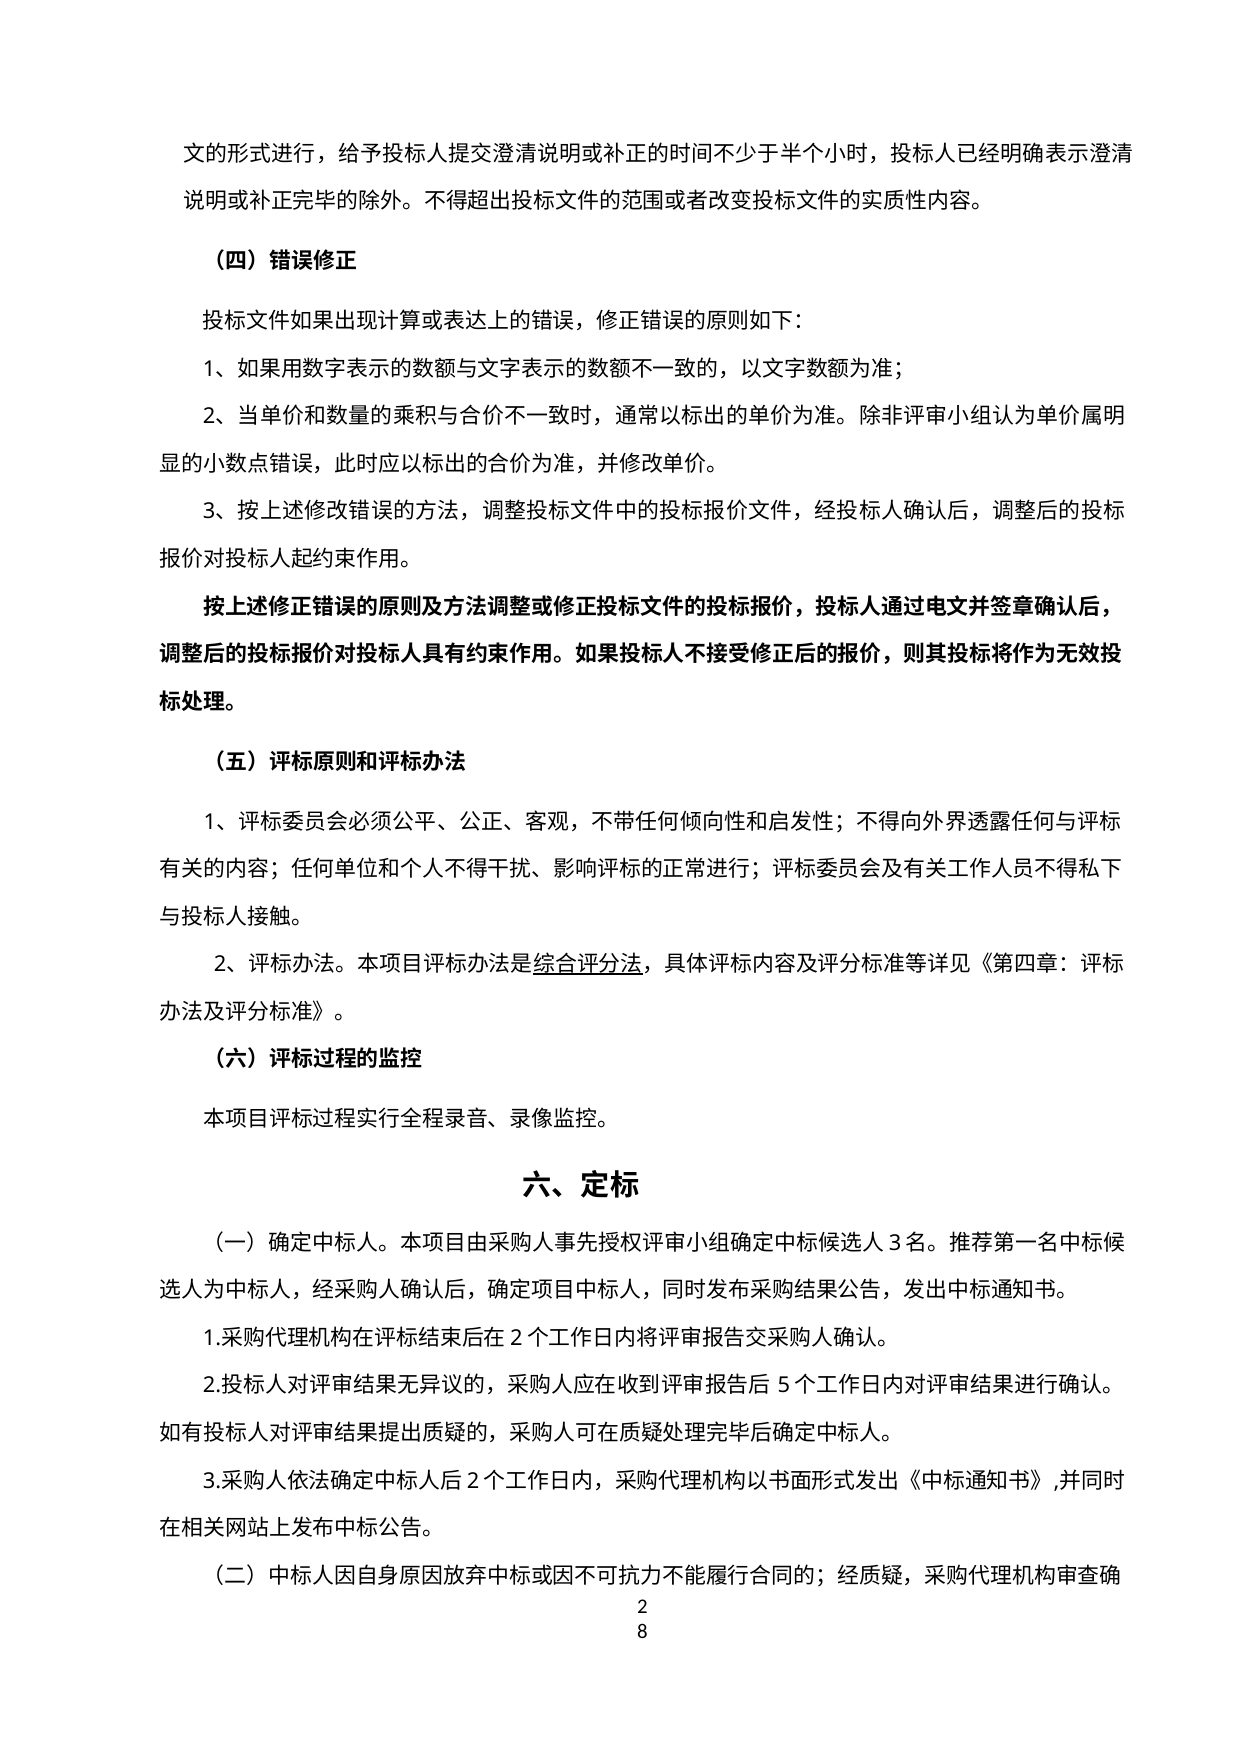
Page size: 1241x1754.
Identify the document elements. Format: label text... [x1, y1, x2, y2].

text 投标文件如果出现计算或表达上的错误，修正错误的原则如下： [159, 303, 1125, 335]
text 2、当单价和数量的乘积与合价不一致时，通常以标出的单价为准。除非评审小组认为单价属明显的小数点错误，此时应以标出的合价为准，并修改单价。 [159, 398, 1125, 478]
text 2.投标人对评审结果无异议的，采购人应在收到评审报告后5个工作日内对评审结果进行确认。如有投标人对评审结果提出质疑的，采购人可在质疑处理完毕后确定中标人。 [159, 1367, 1125, 1447]
list 六、定标 [159, 1161, 1134, 1204]
text 3、按上述修改错误的方法，调整投标文件中的投标报价文件，经投标人确认后，调整后的投标报价对投标人起约束作用。 [159, 493, 1125, 573]
text 1.采购代理机构在评标结束后在2个工作日内将评审报告交采购人确认。 [159, 1320, 1125, 1352]
text 1、评标委员会必须公平、公正、客观，不带任何倾向性和启发性；不得向外界透露任何与评标有关的内容；任何单位和个人不得干扰、影响评标的正常进行；评标委员会及有关工作人员不得私下与投标人接触。 [159, 804, 1125, 930]
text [159, 1558, 1125, 1589]
text 2、评标办法。本项目评标办法是综合评分法，具体评标内容及评分标准等详见《第四章：评标办法及评分标准》。 [159, 946, 1125, 1026]
text （一）确定中标人。本项目由采购人事先授权评审小组确定中标候选人3名。推荐第一名中标候选人为中标人，经采购人确认后，确定项目中标人，同时发布采购结果公告，发出中标通知书。 [159, 1225, 1125, 1304]
text （四）错误修正 [159, 243, 1134, 275]
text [183, 136, 1134, 215]
text （六）评标过程的监控 [159, 1041, 1134, 1073]
text （五）评标原则和评标办法 [159, 744, 1134, 775]
text 本项目评标过程实行全程录音、录像监控。 [159, 1101, 1134, 1133]
text 1、如果用数字表示的数额与文字表示的数额不一致的，以文字数额为准； [159, 351, 1125, 383]
text 3.采购人依法确定中标人后2个工作日内，采购代理机构以书面形式发出《中标通知书》,并同时在相关网站上发布中标公告。 [159, 1463, 1125, 1542]
text 按上述修正错误的原则及方法调整或修正投标文件的投标报价，投标人通过电文并签章确认后，调整后的投标报价对投标人具有约束作用。如果投标人不接受修正后的报价，则其投标将作为无效投标处理。 [159, 589, 1125, 715]
